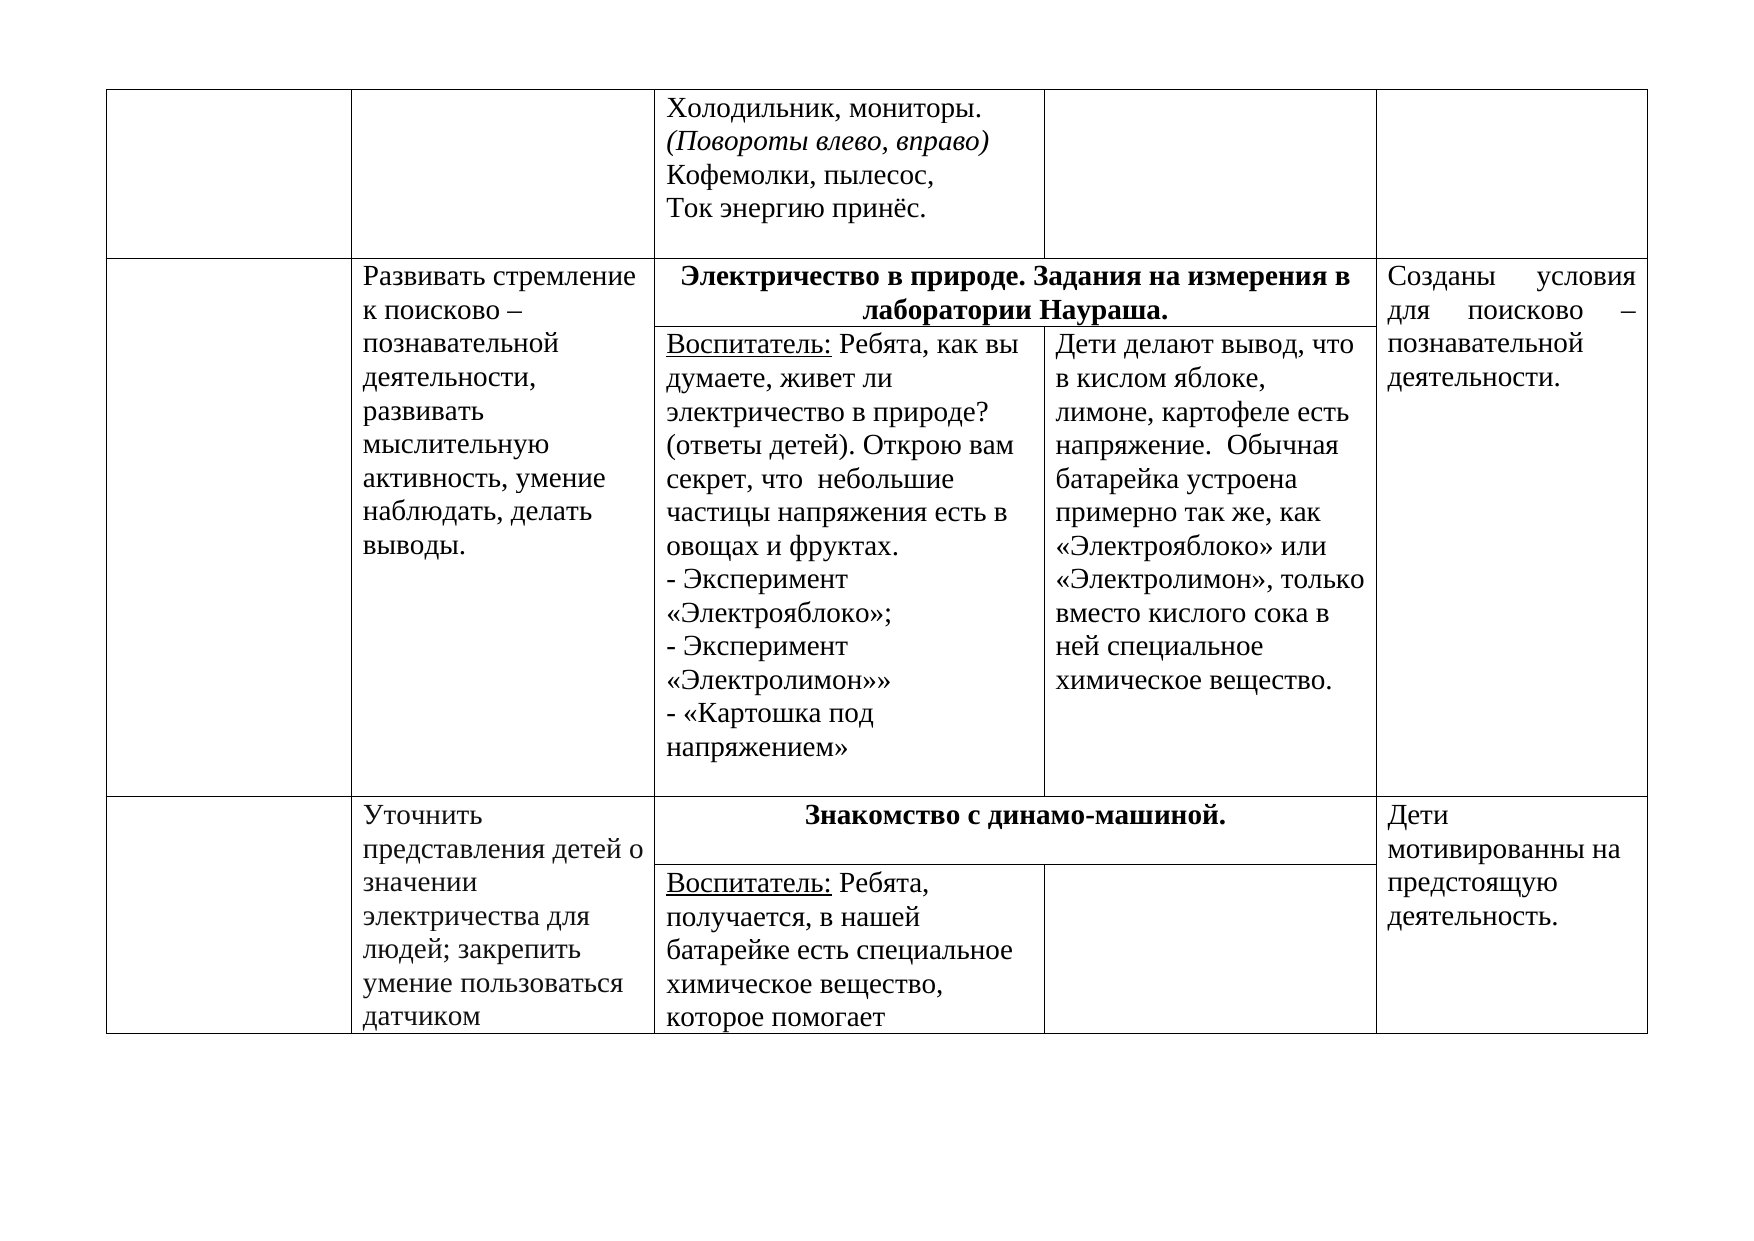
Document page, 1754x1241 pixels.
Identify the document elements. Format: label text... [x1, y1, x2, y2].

table_cell [107, 797, 351, 1033]
table_cell Электричество в природе. Задания на измерения в лаборатории Наураша. [655, 259, 1376, 326]
table_cell Дети мотивированны на предстоящую деятельность. [1377, 797, 1647, 1033]
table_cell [1045, 90, 1376, 257]
table_cell Развивать стремление к поисково –познавательной деятельности, развивать мыслительную активность, умение наблюдать, делать выводы. [352, 259, 654, 796]
table_cell Уточнить представления детей о значении электричества для людей; закрепить умение пользоваться датчиком электричества цифровой лаборатории; развить познавательный интерес [352, 797, 654, 1033]
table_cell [1045, 865, 1376, 1033]
table_cell [107, 259, 351, 796]
table_cell Воспитатель: Ребята, как вы думаете, живет ли электричество в природе? (ответы детей). Открою вам секрет, что небольшие частицы напряжения есть в овощах и фруктах. - Эксперимент «Электрояблоко»; - Эксперимент «Электролимон»» - «Картошка под напряжением» [655, 327, 1044, 796]
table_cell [655, 865, 1044, 1033]
table_cell Знакомство с динамо-машиной. [655, 797, 1376, 864]
table_cell Дети делают вывод, что в кислом яблоке, лимоне, картофеле есть напряжение. Обычная батарейка устроена примерно так же, как «Электрояблоко» или «Электролимон», только вместо кислого сока в ней специальное химическое вещество. [1045, 327, 1376, 796]
table_cell Созданы условия для поисково – познавательной деятельности. [1377, 259, 1647, 796]
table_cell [655, 90, 1044, 257]
